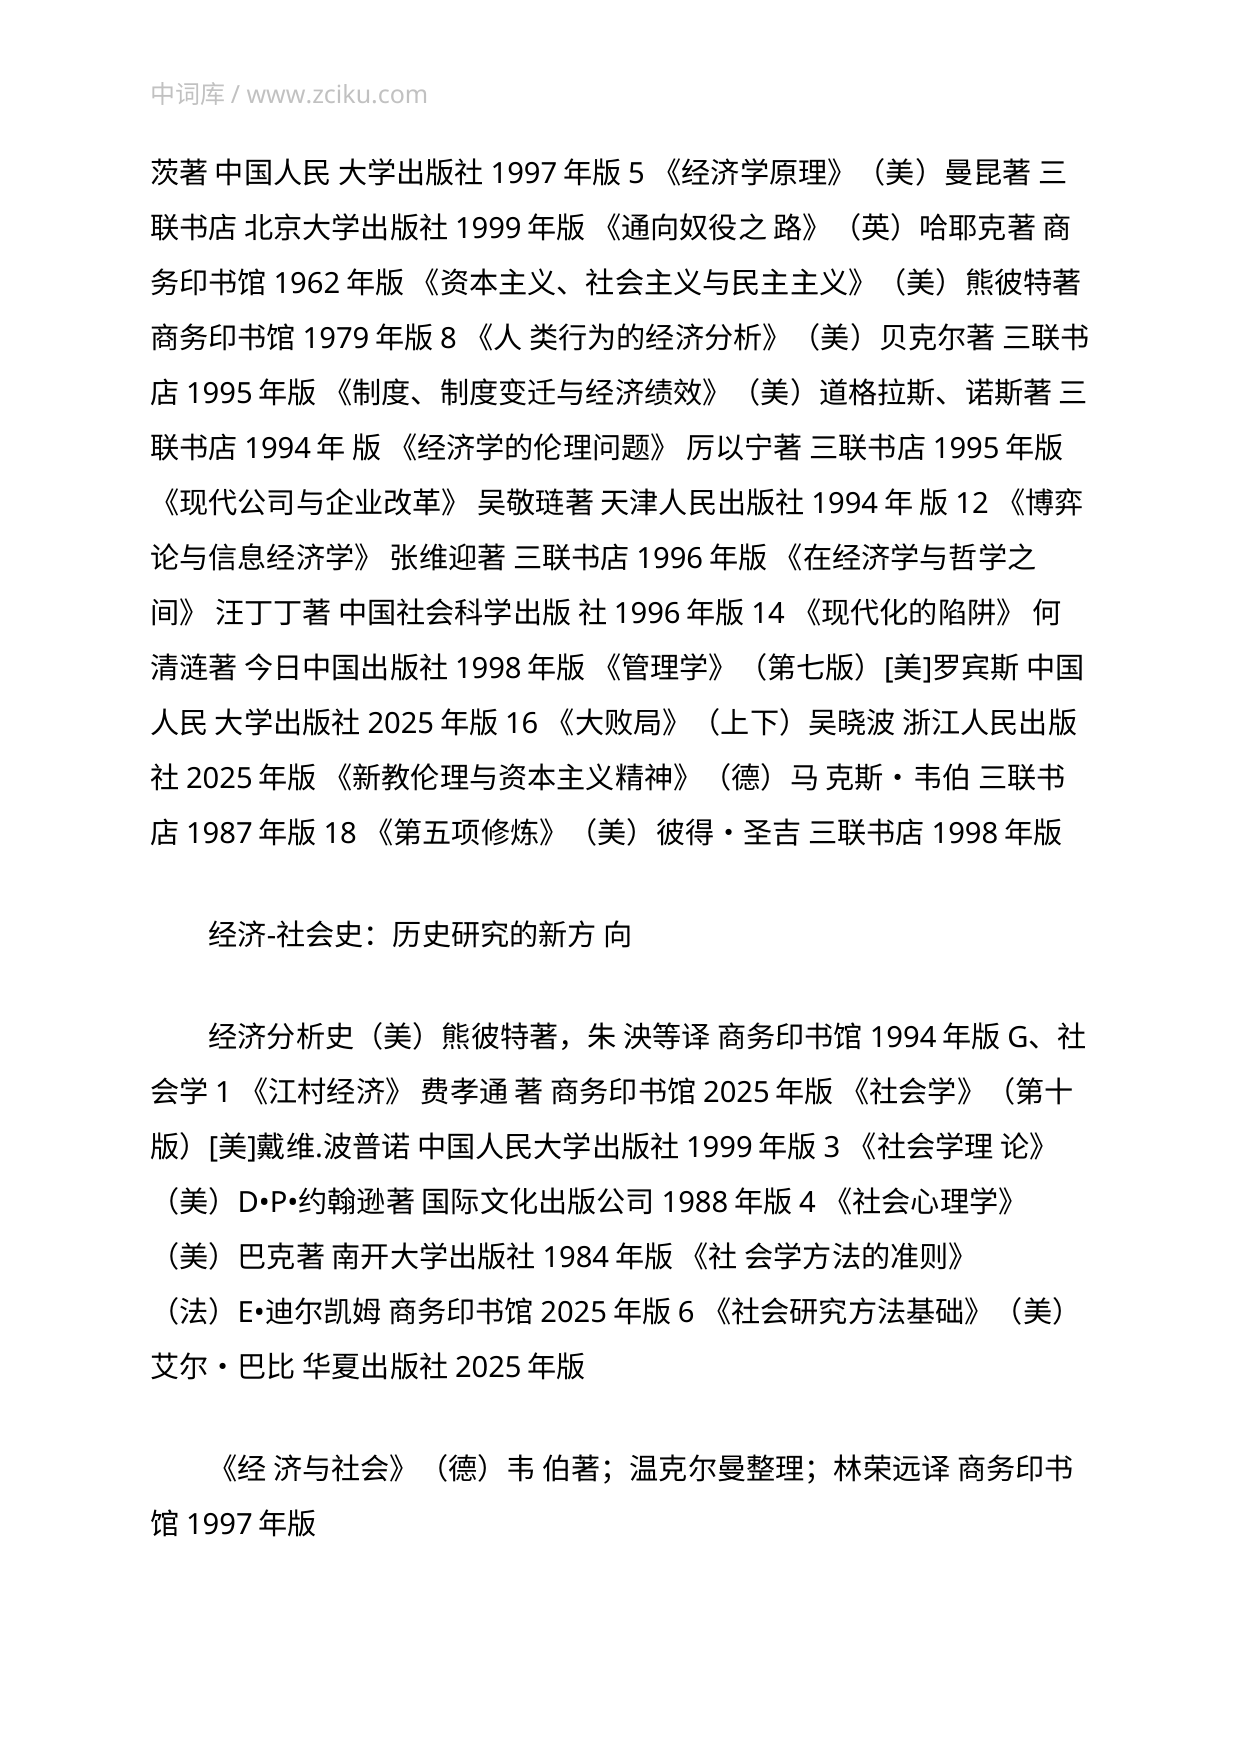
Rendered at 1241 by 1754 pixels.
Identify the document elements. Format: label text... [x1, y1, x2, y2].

text 《经 济与社会》（德）韦 伯著；温克尔曼整理；林荣远译 商务印书馆 1997年版 [150, 1446, 1090, 1543]
text 经济分析史（美）熊彼特著，朱 泱等译 商务印书馆 1994年版 G、社会学 1 《江村经济》 费孝通 著 商务印书馆 2025年版 《社会学》（第十版）[美]戴维.波普诺 中国人民大学出版社 1999年版 3 《社会学理 论》（美）D•P•约翰逊著 国际文化出版公司 1988年版 4 《社会心理学》（美）巴克著 南开大学出版社 1984年版 《社 会学方法的准则》（法）E•迪尔凯姆 商务印书馆 2025年版 6 《社会研究方法基础》（美）艾尔•巴比 华夏出版社 2025年版 [150, 1014, 1090, 1386]
text 经济-社会史：历史研究的新方 向 [150, 912, 1090, 954]
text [150, 150, 1090, 852]
